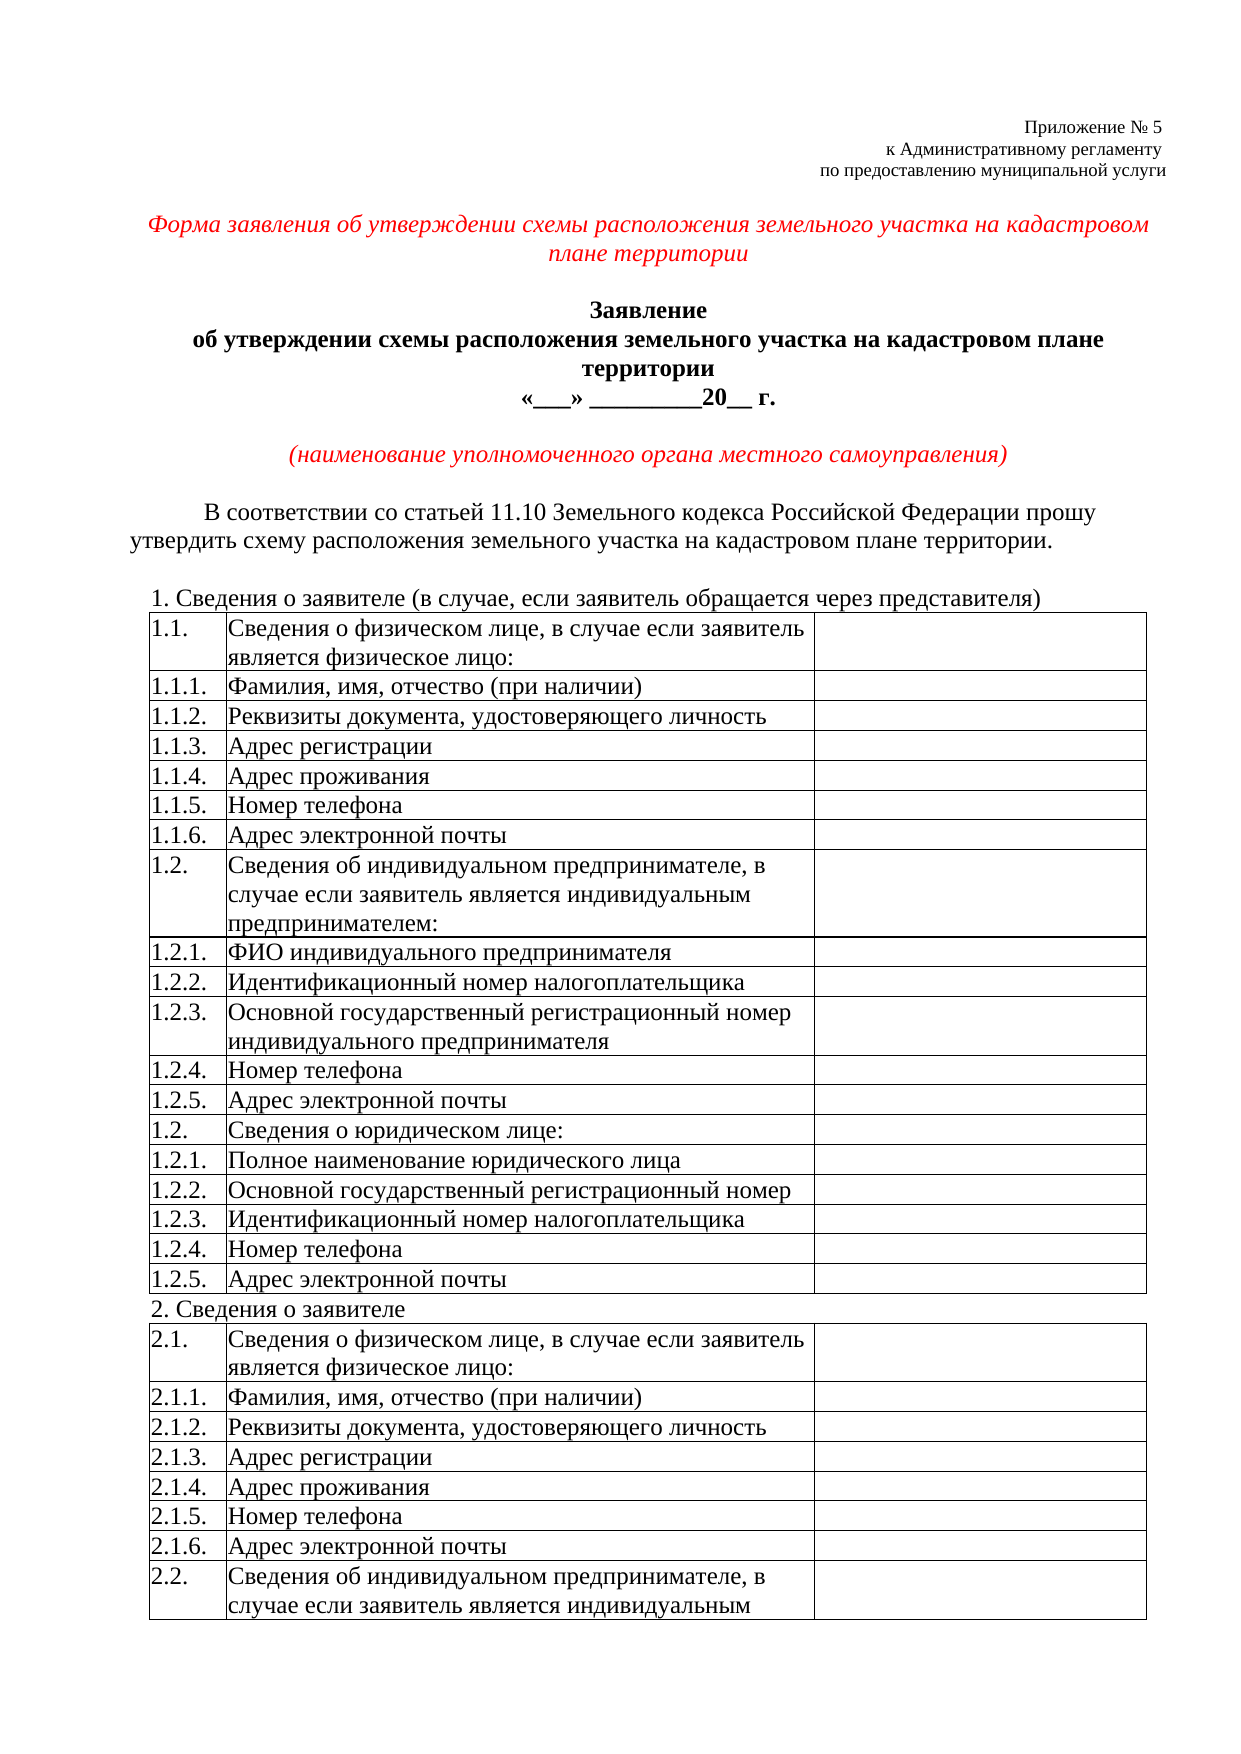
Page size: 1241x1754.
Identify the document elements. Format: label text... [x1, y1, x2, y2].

table_cell Идентификационный номер налогоплательщика [227, 1205, 814, 1233]
table_cell 2.1.4. [150, 1472, 226, 1500]
table_cell Адрес электронной почты [227, 1531, 814, 1560]
table_cell [815, 1264, 1146, 1293]
table_cell [815, 1115, 1146, 1144]
table_cell Фамилия, имя, отчество (при наличии) [227, 671, 814, 700]
table_cell Адрес регистрации [227, 731, 814, 760]
text «___» _________20__ г. [129, 382, 1167, 411]
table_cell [227, 1561, 814, 1618]
table_cell Адрес проживания [227, 761, 814, 789]
table_cell [815, 761, 1146, 789]
table_cell 1.2.2. [150, 967, 226, 996]
table_cell [815, 613, 1146, 670]
text Форма заявления об утверждении схемы расположения земельного участка на кадастровом плане территории [129, 209, 1167, 267]
table_cell Номер телефона [227, 1501, 814, 1530]
table_cell 1.2.5. [150, 1085, 226, 1114]
table_cell 2.1.5. [150, 1501, 226, 1530]
table_cell Сведения о юридическом лице: [227, 1115, 814, 1144]
table_cell Идентификационный номер налогоплательщика [227, 967, 814, 996]
table_cell Реквизиты документа, удостоверяющего личность [227, 1412, 814, 1441]
text (наименование уполномоченного органа местного самоуправления) [129, 439, 1167, 468]
table_cell 1.1.2. [150, 701, 226, 730]
table_cell ФИО индивидуального предпринимателя [227, 938, 814, 966]
table_cell Основной государственный регистрационный номер [227, 1175, 814, 1203]
table_cell [815, 1324, 1146, 1381]
text об утверждении схемы расположения земельного участка на кадастровом плане территории [129, 324, 1167, 382]
text Заявление [129, 296, 1167, 324]
table_cell 1.2.4. [150, 1234, 226, 1263]
table_cell Номер телефона [227, 1056, 814, 1084]
table_cell 1.2.2. [150, 1175, 226, 1203]
table_cell [815, 820, 1146, 849]
table_cell [815, 1501, 1146, 1530]
table_cell 1.2.1. [150, 938, 226, 966]
table_cell [815, 997, 1146, 1054]
table_cell [815, 1382, 1146, 1411]
table_cell 1.1.1. [150, 671, 226, 700]
table_cell 2.2. [150, 1561, 226, 1618]
table_cell Фамилия, имя, отчество (при наличии) [227, 1382, 814, 1411]
table_cell 2. Сведения о заявителе [150, 1294, 1147, 1323]
table_cell 1.1.5. [150, 791, 226, 819]
table_cell [815, 671, 1146, 700]
table_cell Адрес проживания [227, 1472, 814, 1500]
table_cell 1.2.1. [150, 1145, 226, 1174]
table_cell [815, 1472, 1146, 1500]
table_cell [815, 1056, 1146, 1084]
table_cell Реквизиты документа, удостоверяющего личность [227, 701, 814, 730]
table_cell [815, 791, 1146, 819]
table_cell 2.1.1. [150, 1382, 226, 1411]
table_cell Сведения о физическом лице, в случае если заявитель является физическое лицо: [227, 613, 814, 670]
table_cell 2.1.3. [150, 1442, 226, 1471]
table_cell 2.1.6. [150, 1531, 226, 1560]
table_header 1. Сведения о заявителе (в случае, если заявитель обращается через представителя) [150, 583, 1147, 612]
table_cell 2.1. [150, 1324, 226, 1381]
table_cell Сведения о физическом лице, в случае если заявитель является физическое лицо: [227, 1324, 814, 1381]
table_cell [815, 938, 1146, 966]
table_cell 1.2.3. [150, 1205, 226, 1233]
table_cell 1.1.4. [150, 761, 226, 789]
table_cell [815, 1175, 1146, 1203]
table_cell Номер телефона [227, 1234, 814, 1263]
table_cell [815, 850, 1146, 936]
table_cell 1.1.3. [150, 731, 226, 760]
table_cell 1.2.4. [150, 1056, 226, 1084]
table_cell Полное наименование юридического лица [227, 1145, 814, 1174]
table_cell Адрес электронной почты [227, 1085, 814, 1114]
table_cell Номер телефона [227, 791, 814, 819]
table_cell [815, 967, 1146, 996]
table_cell Адрес электронной почты [227, 820, 814, 849]
table_cell Адрес электронной почты [227, 1264, 814, 1293]
table_cell [815, 1085, 1146, 1114]
table_cell 1.2.5. [150, 1264, 226, 1293]
table_cell [815, 1145, 1146, 1174]
table_cell [815, 1234, 1146, 1263]
table_cell Основной государственный регистрационный номер индивидуального предпринимателя [227, 997, 814, 1054]
table_cell [815, 701, 1146, 730]
table_cell 1.1. [150, 613, 226, 670]
table_cell [815, 1412, 1146, 1441]
table_cell 1.2. [150, 1115, 226, 1144]
table_cell [815, 731, 1146, 760]
table_cell [815, 1205, 1146, 1233]
table_cell [815, 1561, 1146, 1618]
table_cell 1.2.3. [150, 997, 226, 1054]
table_cell [815, 1442, 1146, 1471]
table_cell 1.2. [150, 850, 226, 936]
text Приложение № 5 к Административному регламенту по предоставлению муниципальной услуги [602, 116, 1167, 181]
table_cell 1.1.6. [150, 820, 226, 849]
table_cell Сведения об индивидуальном предпринимателе, в случае если заявитель является индивидуальным предпринимателем: [227, 850, 814, 936]
table_cell Адрес регистрации [227, 1442, 814, 1471]
text В соответствии со статьей 11.10 Земельного кодекса Российской Федерации прошу утвердить схему расположения земельного участка на кадастровом плане территории. [129, 497, 1167, 554]
table_cell 2.1.2. [150, 1412, 226, 1441]
table_cell [815, 1531, 1146, 1560]
